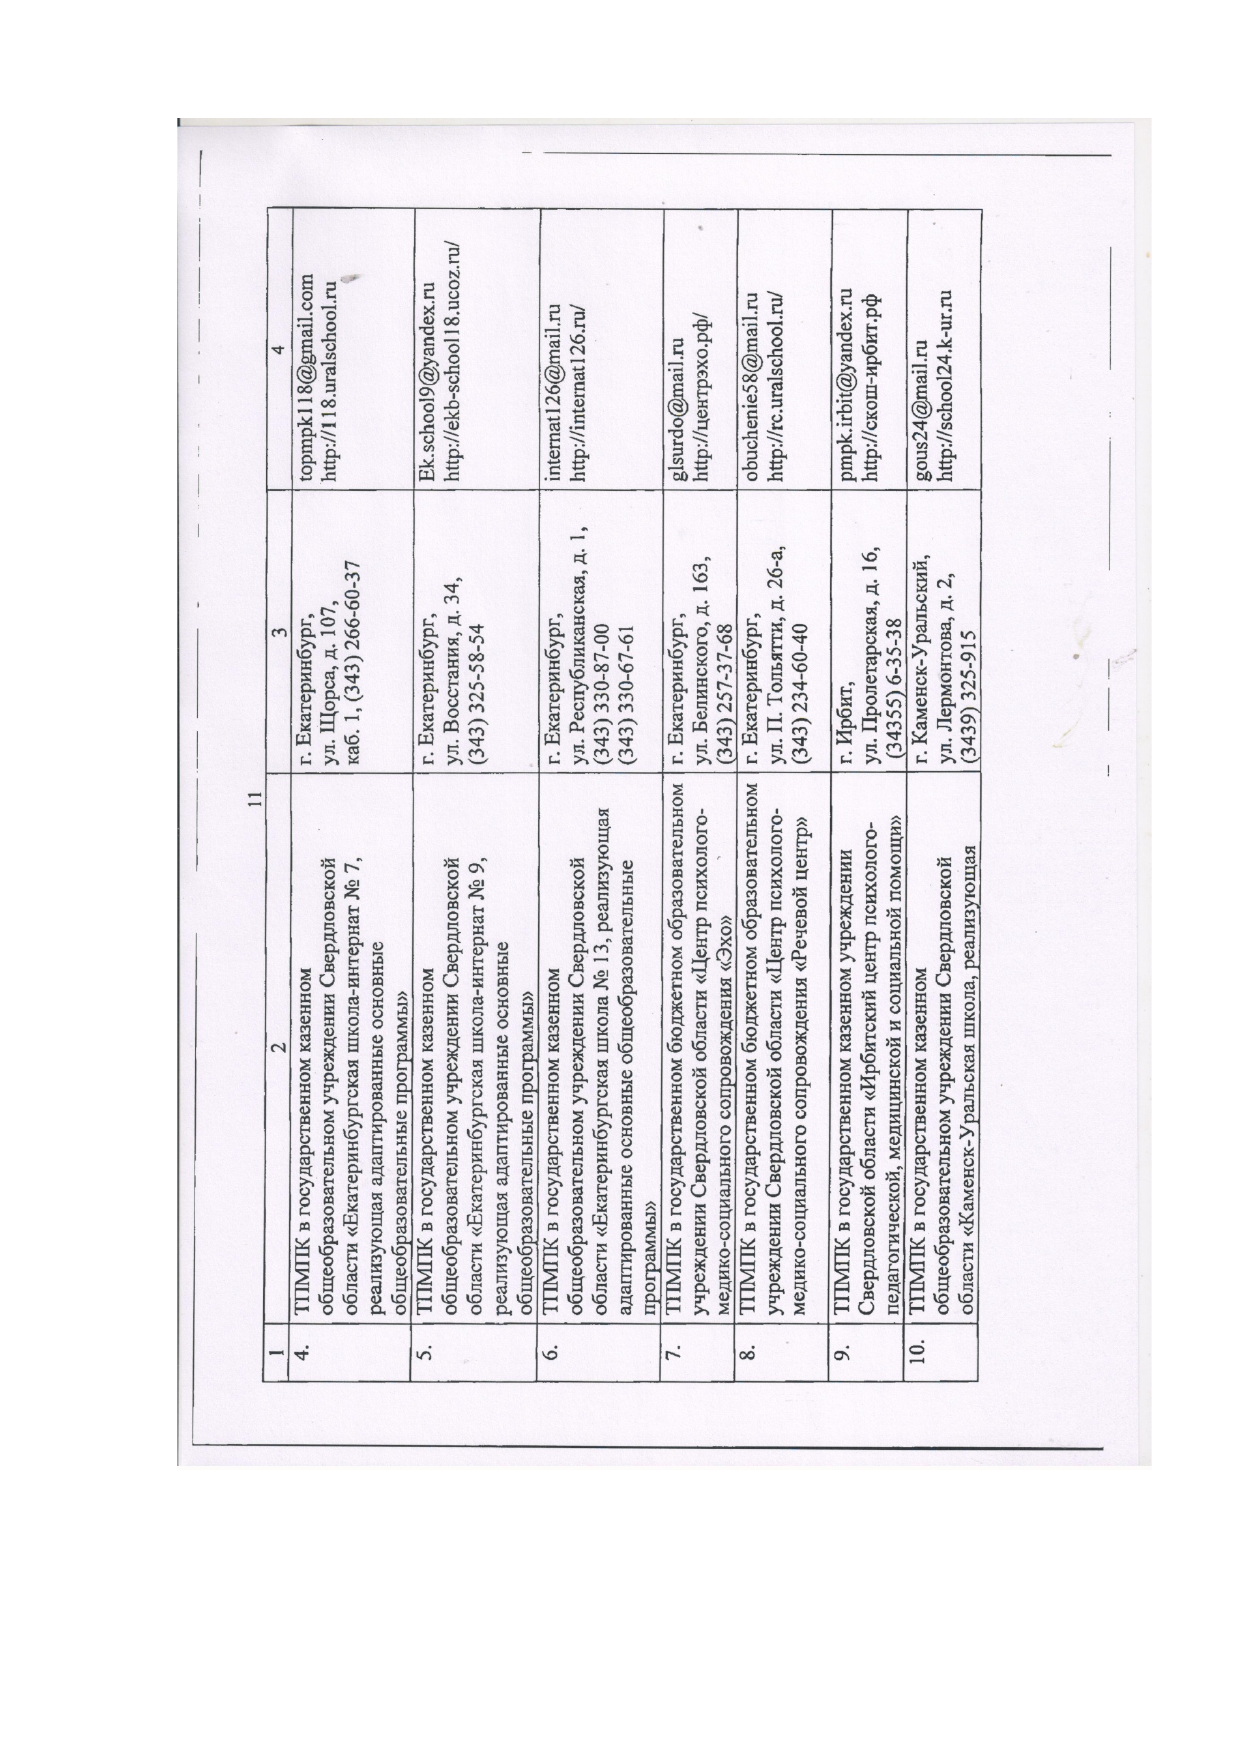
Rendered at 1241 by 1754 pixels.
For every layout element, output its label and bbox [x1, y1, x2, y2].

picture [177, 118, 1152, 1470]
